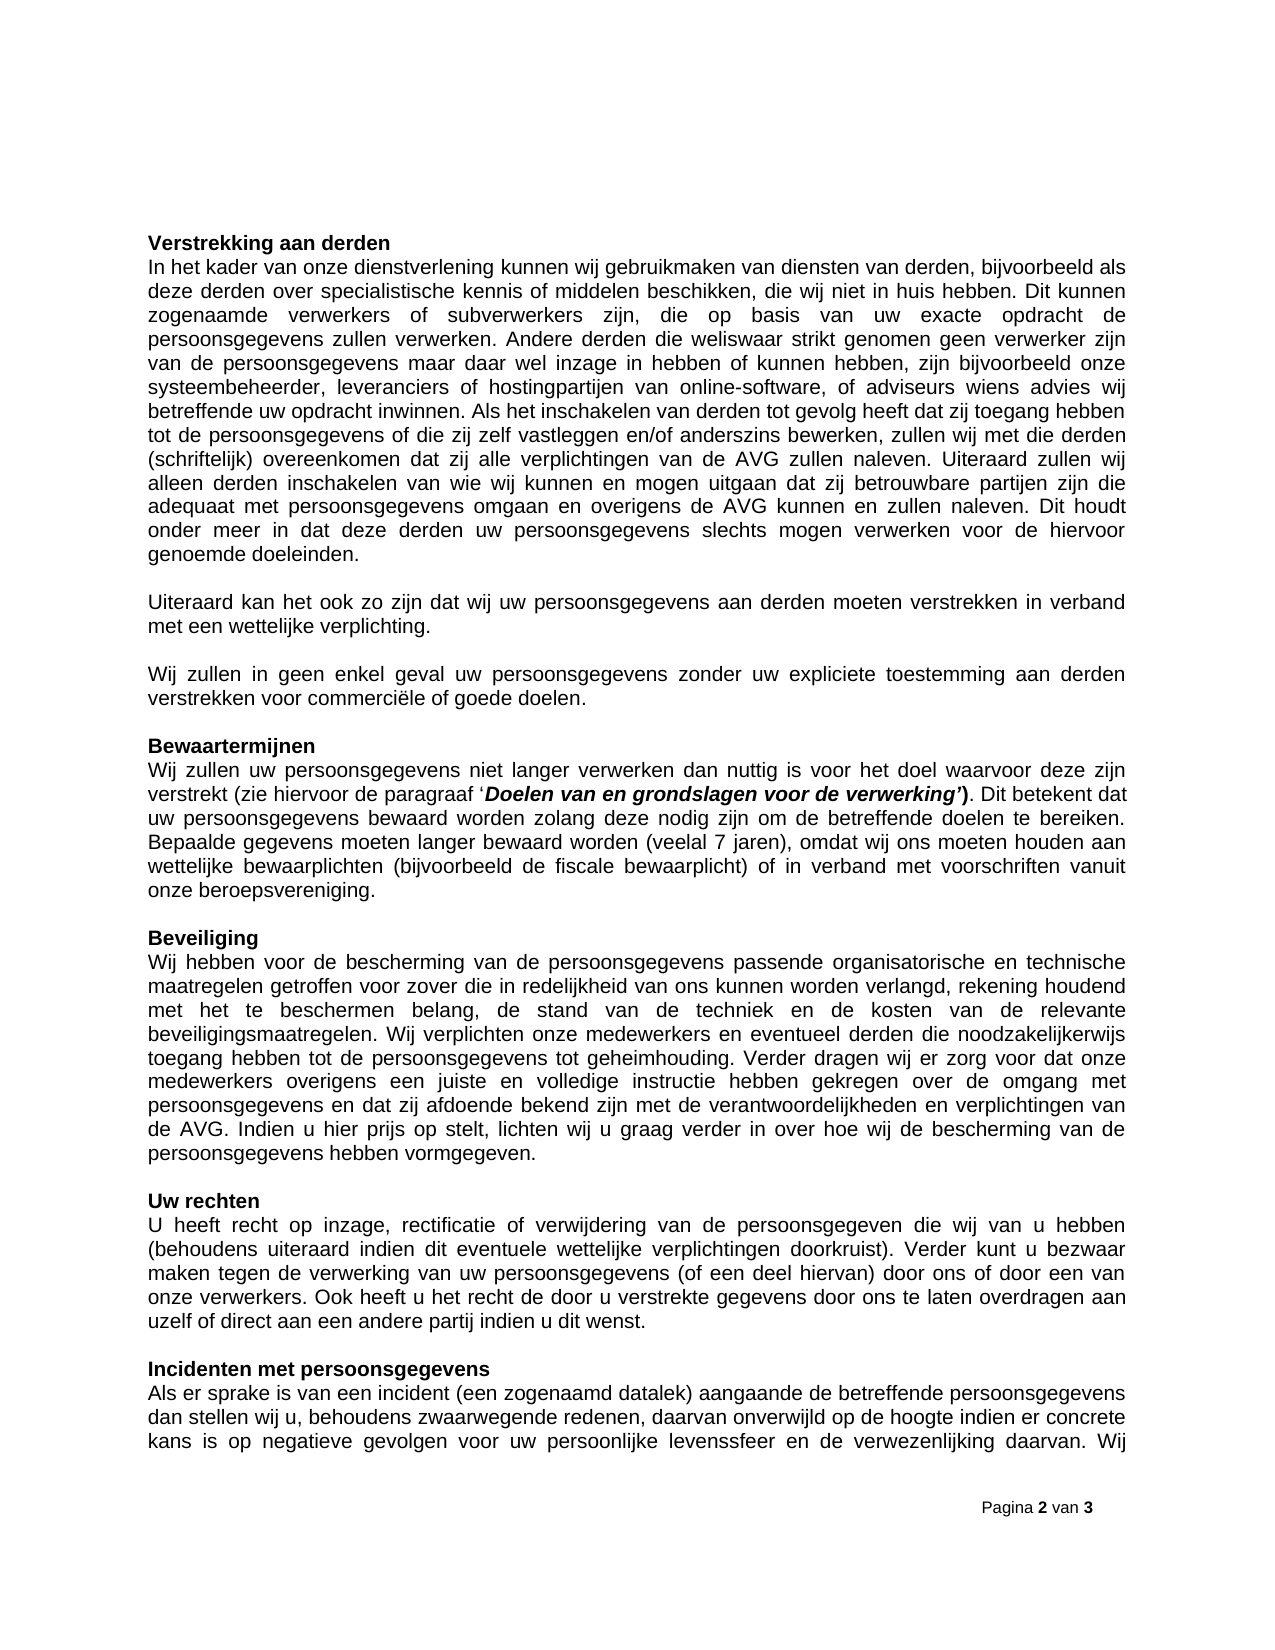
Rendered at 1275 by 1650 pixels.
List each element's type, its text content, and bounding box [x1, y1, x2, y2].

text In het kader van onze dienstverlening kunnen wij gebruikmaken van diensten van derden, bijvoorbeeld als deze derden over specialistische kennis of middelen beschikken, die wij niet in huis hebben. Dit kunnen zogenaamde verwerkers of subverwerkers zijn, die op basis van uw exacte opdracht de persoonsgegevens zullen verwerken. Andere derden die weliswaar strikt genomen geen verwerker zijn van de persoonsgegevens maar daar wel inzage in hebben of kunnen hebben, zijn bijvoorbeeld onze systeembeheerder, leveranciers of hostingpartijen van online-software, of adviseurs wiens advies wij betreffende uw opdracht inwinnen. Als het inschakelen van derden tot gevolg heeft dat zij toegang hebben tot de persoonsgegevens of die zij zelf vastleggen en/of anderszins bewerken, zullen wij met die derden (schriftelijk) overeenkomen dat zij alle verplichtingen van de AVG zullen naleven. Uiteraard zullen wij alleen derden inschakelen van wie wij kunnen en mogen uitgaan dat zij betrouwbare partijen zijn die adequaat met persoonsgegevens omgaan en overigens de AVG kunnen en zullen naleven. Dit houdt onder meer in dat deze derden uw persoonsgegevens slechts mogen verwerken voor de hiervoor genoemde doeleinden. [148, 255, 1127, 566]
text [148, 1381, 1127, 1453]
text U heeft recht op inzage, rectificatie of verwijdering van de persoonsgegeven die wij van u hebben (behoudens uiteraard indien dit eventuele wettelijke verplichtingen doorkruist). Verder kunt u bezwaar maken tegen de verwerking van uw persoonsgegevens (of een deel hiervan) door ons of door een van onze verwerkers. Ook heeft u het recht de door u verstrekte gegevens door ons te laten overdragen aan uzelf of direct aan een andere partij indien u dit wenst. [148, 1213, 1127, 1333]
text Wij zullen uw persoonsgegevens niet langer verwerken dan nuttig is voor het doel waarvoor deze zijn verstrekt (zie hiervoor de paragraaf ‘Doelen van en grondslagen voor de verwerking’). Dit betekent dat uw persoonsgegevens bewaard worden zolang deze nodig zijn om de betreffende doelen te bereiken. Bepaalde gegevens moeten langer bewaard worden (veelal 7 jaren), omdat wij ons moeten houden aan wettelijke bewaarplichten (bijvoorbeeld de fiscale bewaarplicht) of in verband met voorschriften vanuit onze beroepsvereniging. [148, 758, 1127, 902]
text Uw rechten [148, 1189, 1127, 1213]
text Wij zullen in geen enkel geval uw persoonsgegevens zonder uw expliciete toestemming aan derden verstrekken voor commerciële of goede doelen. [148, 662, 1127, 710]
text Beveiliging [148, 926, 1127, 949]
text Wij hebben voor de bescherming van de persoonsgegevens passende organisatorische en technische maatregelen getroffen voor zover die in redelijkheid van ons kunnen worden verlangd, rekening houdend met het te beschermen belang, de stand van de techniek en de kosten van de relevante beveiligingsmaatregelen. Wij verplichten onze medewerkers en eventueel derden die noodzakelijkerwijs toegang hebben tot de persoonsgegevens tot geheimhouding. Verder dragen wij er zorg voor dat onze medewerkers overigens een juiste en volledige instructie hebben gekregen over de omgang met persoonsgegevens en dat zij afdoende bekend zijn met de verantwoordelijkheden en verplichtingen van de AVG. Indien u hier prijs op stelt, lichten wij u graag verder in over hoe wij de bescherming van de persoonsgegevens hebben vormgegeven. [148, 949, 1127, 1165]
text Bewaartermijnen [148, 734, 1127, 758]
text Verstrekking aan derden [148, 231, 1127, 255]
text Incidenten met persoonsgegevens [148, 1357, 1127, 1381]
text Uiteraard kan het ook zo zijn dat wij uw persoonsgegevens aan derden moeten verstrekken in verband met een wettelijke verplichting. [148, 590, 1127, 638]
